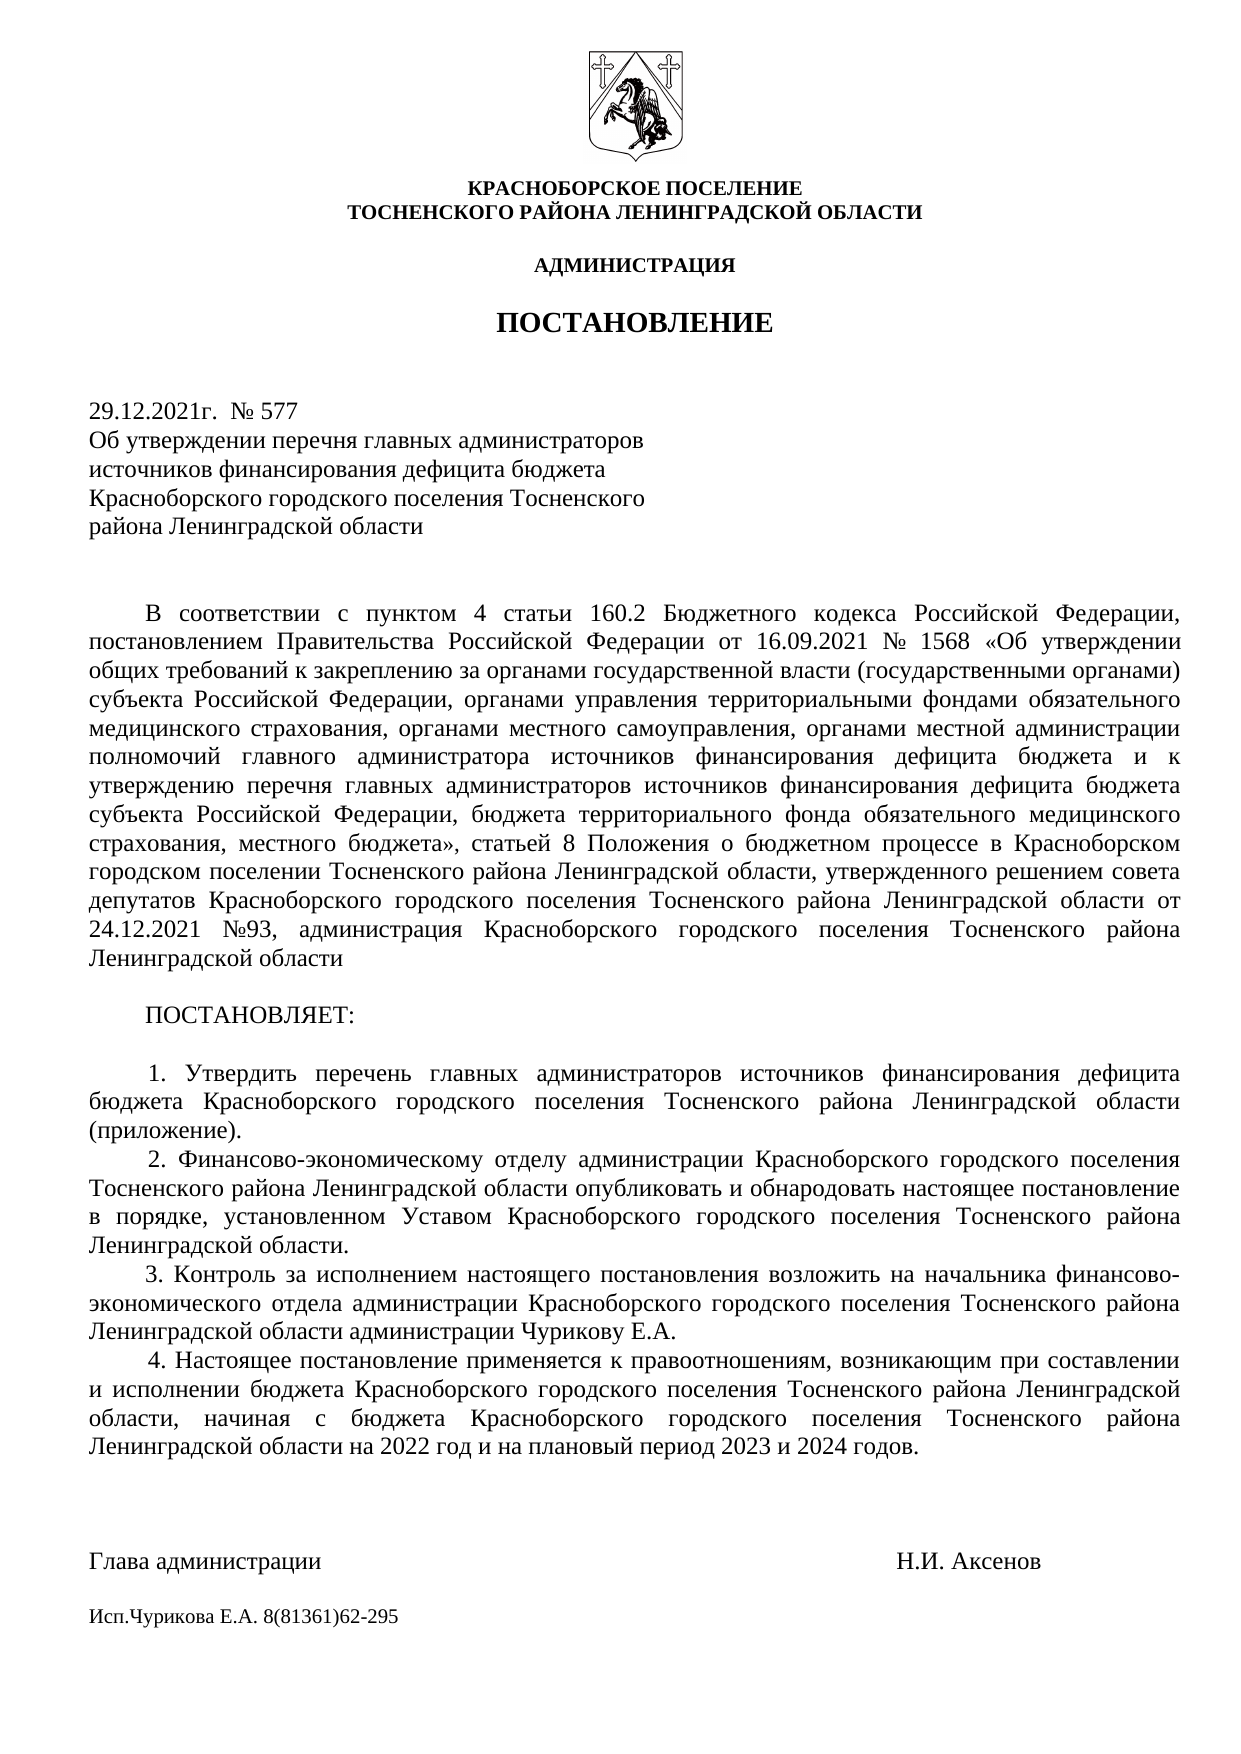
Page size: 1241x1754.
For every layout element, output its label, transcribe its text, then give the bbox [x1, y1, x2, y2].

text 3. Контроль за исполнением настоящего постановления возложить на начальника финансово-экономического отдела администрации Красноборского городского поселения Тосненского района Ленинградской области администрации Чурикову Е.А. [89, 1259, 1181, 1345]
text Исп.Чурикова Е.А. 8(81361)62-295 [89, 1604, 1181, 1628]
text Глава администрации Н.И. Аксенов [89, 1546, 1181, 1575]
text 4. Настоящее постановление применяется к правоотношениям, возникающим при составлении и исполнении бюджета Красноборского городского поселения Тосненского района Ленинградской области, начиная с бюджета Красноборского городского поселения Тосненского района Ленинградской области на 2022 год и на плановый период 2023 и 2024 годов. [89, 1345, 1181, 1460]
text АДМИНИСТРАЦИЯ ПОСТАНОВЛЕНИЕ [89, 252, 1181, 339]
text КРАСНОБОРСКОЕ ПОСЕЛЕНИЕ [89, 176, 1181, 200]
text Красноборского городского поселения Тосненского [89, 483, 1181, 511]
text ТОСНЕНСКОГО РАЙОНА ЛЕНИНГРАДСКОЙ ОБЛАСТИ [89, 200, 1181, 224]
text ПОСТАНОВЛЯЕТ: [89, 1000, 1181, 1029]
text 2. Финансово-экономическому отделу администрации Красноборского городского поселения Тосненского района Ленинградской области опубликовать и обнародовать настоящее постановление в порядке, установленном Уставом Красноборского городского поселения Тосненского района Ленинградской области. [89, 1144, 1181, 1259]
text В соответствии с пунктом 4 статьи 160.2 Бюджетного кодекса Российской Федерации, постановлением Правительства Российской Федерации от 16.09.2021 № 1568 «Об утверждении общих требований к закреплению за органами государственной власти (государственными органами) субъекта Российской Федерации, органами управления территориальными фондами обязательного медицинского страхования, органами местного самоуправления, органами местной администрации полномочий главного администратора источников финансирования дефицита бюджета и к утверждению перечня главных администраторов источников финансирования дефицита бюджета субъекта Российской Федерации, бюджета территориального фонда обязательного медицинского страхования, местного бюджета», статьей 8 Положения о бюджетном процессе в Красноборском городском поселении Тосненского района Ленинградской области, утвержденного решением совета депутатов Красноборского городского поселения Тосненского района Ленинградской области от 24.12.2021 №93, администрация Красноборского городского поселения Тосненского района Ленинградской области [89, 598, 1181, 971]
text 1. Утвердить перечень главных администраторов источников финансирования дефицита бюджета Красноборского городского поселения Тосненского района Ленинградской области (приложение). [89, 1058, 1181, 1144]
text Об утверждении перечня главных администраторов [89, 425, 1181, 454]
text района Ленинградской области [89, 511, 1181, 540]
text 29.12.2021г. № 577 [89, 396, 1181, 425]
text источников финансирования дефицита бюджета [89, 454, 1181, 483]
